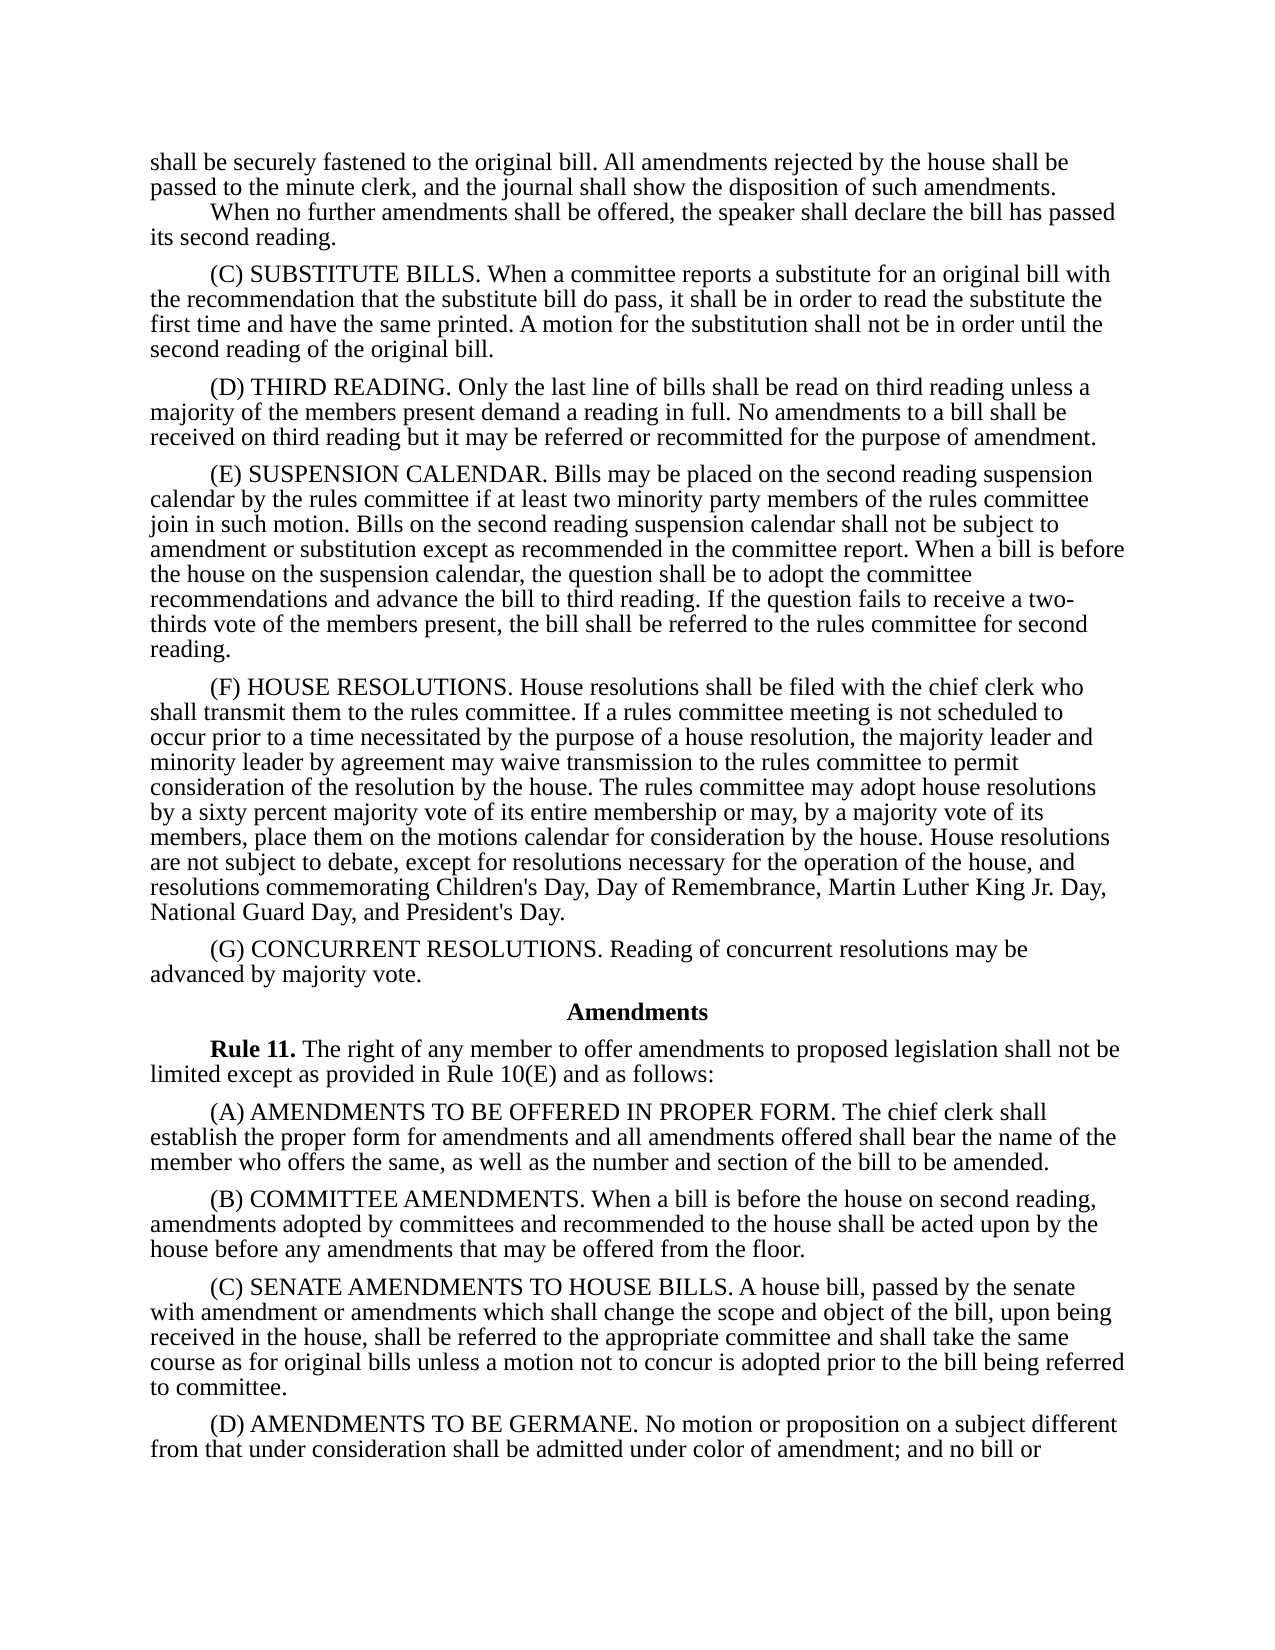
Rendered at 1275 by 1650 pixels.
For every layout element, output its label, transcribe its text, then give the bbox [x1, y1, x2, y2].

text (E) SUSPENSION CALENDAR. Bills may be placed on the second reading suspension calendar by the rules committee if at least two minority party members of the rules committee join in such motion. Bills on the second reading suspension calendar shall not be subject to amendment or substitution except as recommended in the committee report. When a bill is before the house on the suspension calendar, the question shall be to adopt the committee recommendations and advance the bill to third reading. If the question fails to receive a two-thirds vote of the members present, the bill shall be referred to the rules committee for second reading. [150, 462, 1125, 662]
text (G) CONCURRENT RESOLUTIONS. Reading of concurrent resolutions may be advanced by majority vote. [150, 937, 1125, 987]
text Rule 11. The right of any member to offer amendments to proposed legislation shall not be limited except as provided in Rule 10(E) and as follows: [150, 1037, 1125, 1087]
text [150, 150, 1125, 200]
text (D) THIRD READING. Only the last line of bills shall be read on third reading unless a majority of the members present demand a reading in full. No amendments to a bill shall be received on third reading but it may be referred or recommitted for the purpose of amendment. [150, 375, 1125, 450]
text (B) COMMITTEE AMENDMENTS. When a bill is before the house on second reading, amendments adopted by committees and recommended to the house shall be acted upon by the house before any amendments that may be offered from the floor. [150, 1187, 1125, 1262]
text (A) AMENDMENTS TO BE OFFERED IN PROPER FORM. The chief clerk shall establish the proper form for amendments and all amendments offered shall bear the name of the member who offers the same, as well as the number and section of the bill to be amended. [150, 1100, 1125, 1175]
text (C) SENATE AMENDMENTS TO HOUSE BILLS. A house bill, passed by the senate with amendment or amendments which shall change the scope and object of the bill, upon being received in the house, shall be referred to the appropriate committee and shall take the same course as for original bills unless a motion not to concur is adopted prior to the bill being referred to committee. [150, 1275, 1125, 1400]
text (C) SUBSTITUTE BILLS. When a committee reports a substitute for an original bill with the recommendation that the substitute bill do pass, it shall be in order to read the substitute the first time and have the same printed. A motion for the substitution shall not be in order until the second reading of the original bill. [150, 262, 1125, 362]
text (F) HOUSE RESOLUTIONS. House resolutions shall be filed with the chief clerk who shall transmit them to the rules committee. If a rules committee meeting is not scheduled to occur prior to a time necessitated by the purpose of a house resolution, the majority leader and minority leader by agreement may waive transmission to the rules committee to permit consideration of the resolution by the house. The rules committee may adopt house resolutions by a sixty percent majority vote of its entire membership or may, by a majority vote of its members, place them on the motions calendar for consideration by the house. House resolutions are not subject to debate, except for resolutions necessary for the operation of the house, and resolutions commemorating Children's Day, Day of Remembrance, Martin Luther King Jr. Day, National Guard Day, and President's Day. [150, 675, 1125, 925]
text Amendments [150, 1000, 1125, 1025]
text When no further amendments shall be offered, the speaker shall declare the bill has passed its second reading. [150, 200, 1125, 250]
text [150, 1412, 1125, 1462]
